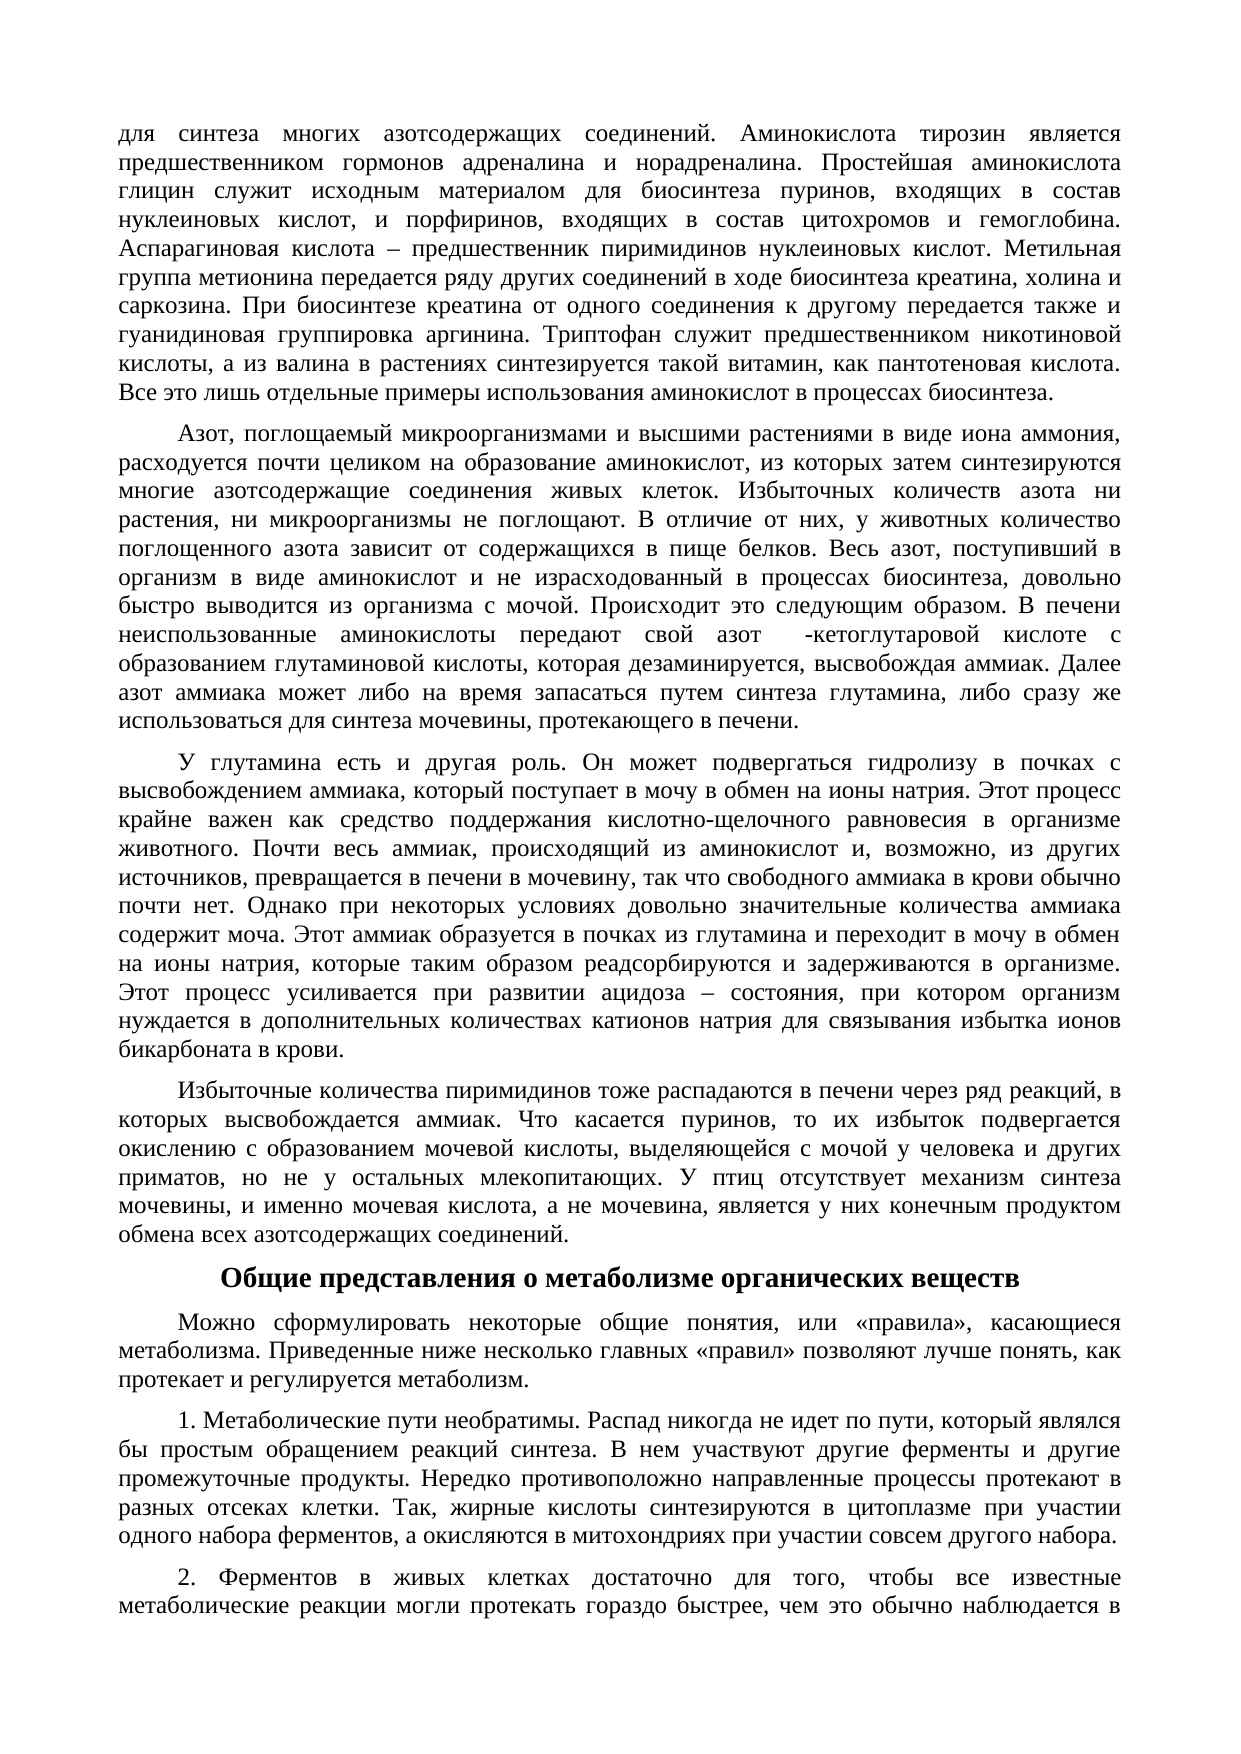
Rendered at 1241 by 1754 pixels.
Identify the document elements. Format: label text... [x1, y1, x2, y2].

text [118, 1562, 1122, 1619]
text Общие представления о метаболизме органических веществ [118, 1261, 1122, 1294]
text Избыточные количества пиримидинов тоже распадаются в печени через ряд реакций, в которых высвобождается аммиак. Что касается пуринов, то их избыток подвергается окислению с образованием мочевой кислоты, выделяющейся с мочой у человека и других приматов, но не у остальных млекопитающих. У птиц отсутствует механизм синтеза мочевины, и именно мочевая кислота, а не мочевина, является у них конечным продуктом обмена всех азотсодержащих соединений. [118, 1076, 1122, 1248]
text Можно сформулировать некоторые общие понятия, или «правила», касающиеся метаболизма. Приведенные ниже несколько главных «правил» позволяют лучше понять, как протекает и регулируется метаболизм. [118, 1307, 1122, 1393]
text Азот, поглощаемый микроорганизмами и высшими растениями в виде иона аммония, расходуется почти целиком на образование аминокислот, из которых затем синтезируются многие азотсодержащие соединения живых клеток. Избыточных количеств азота ни растения, ни микроорганизмы не поглощают. В отличие от них, у животных количество поглощенного азота зависит от содержащихся в пище белков. Весь азот, поступивший в организм в виде аминокислот и не израсходованный в процессах биосинтеза, довольно быстро выводится из организма с мочой. Происходит это следующим образом. В печени неиспользованные аминокислоты передают свой азот -кетоглутаровой кислоте с образованием глутаминовой кислоты, которая дезаминируется, высвобождая аммиак. Далее азот аммиака может либо на время запасаться путем синтеза глутамина, либо сразу же использоваться для синтеза мочевины, протекающего в печени. [118, 418, 1122, 734]
text 1. Метаболические пути необратимы. Распад никогда не идет по пути, который являлся бы простым обращением реакций синтеза. В нем участвуют другие ферменты и другие промежуточные продукты. Нередко противоположно направленные процессы протекают в разных отсеках клетки. Так, жирные кислоты синтезируются в цитоплазме при участии одного набора ферментов, а окисляются в митохондриях при участии совсем другого набора. [118, 1405, 1122, 1549]
text У глутамина есть и другая роль. Он может подвергаться гидролизу в почках с высвобождением аммиака, который поступает в мочу в обмен на ионы натрия. Этот процесс крайне важен как средство поддержания кислотно-щелочного равновесия в организме животного. Почти весь аммиак, происходящий из аминокислот и, возможно, из других источников, превращается в печени в мочевину, так что свободного аммиака в крови обычно почти нет. Однако при некоторых условиях довольно значительные количества аммиака содержит моча. Этот аммиак образуется в почках из глутамина и переходит в мочу в обмен на ионы натрия, которые таким образом реадсорбируются и задерживаются в организме. Этот процесс усиливается при развитии ацидоза – состояния, при котором организм нуждается в дополнительных количествах катионов натрия для связывания избытка ионов бикарбоната в крови. [118, 747, 1122, 1063]
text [118, 118, 1122, 406]
